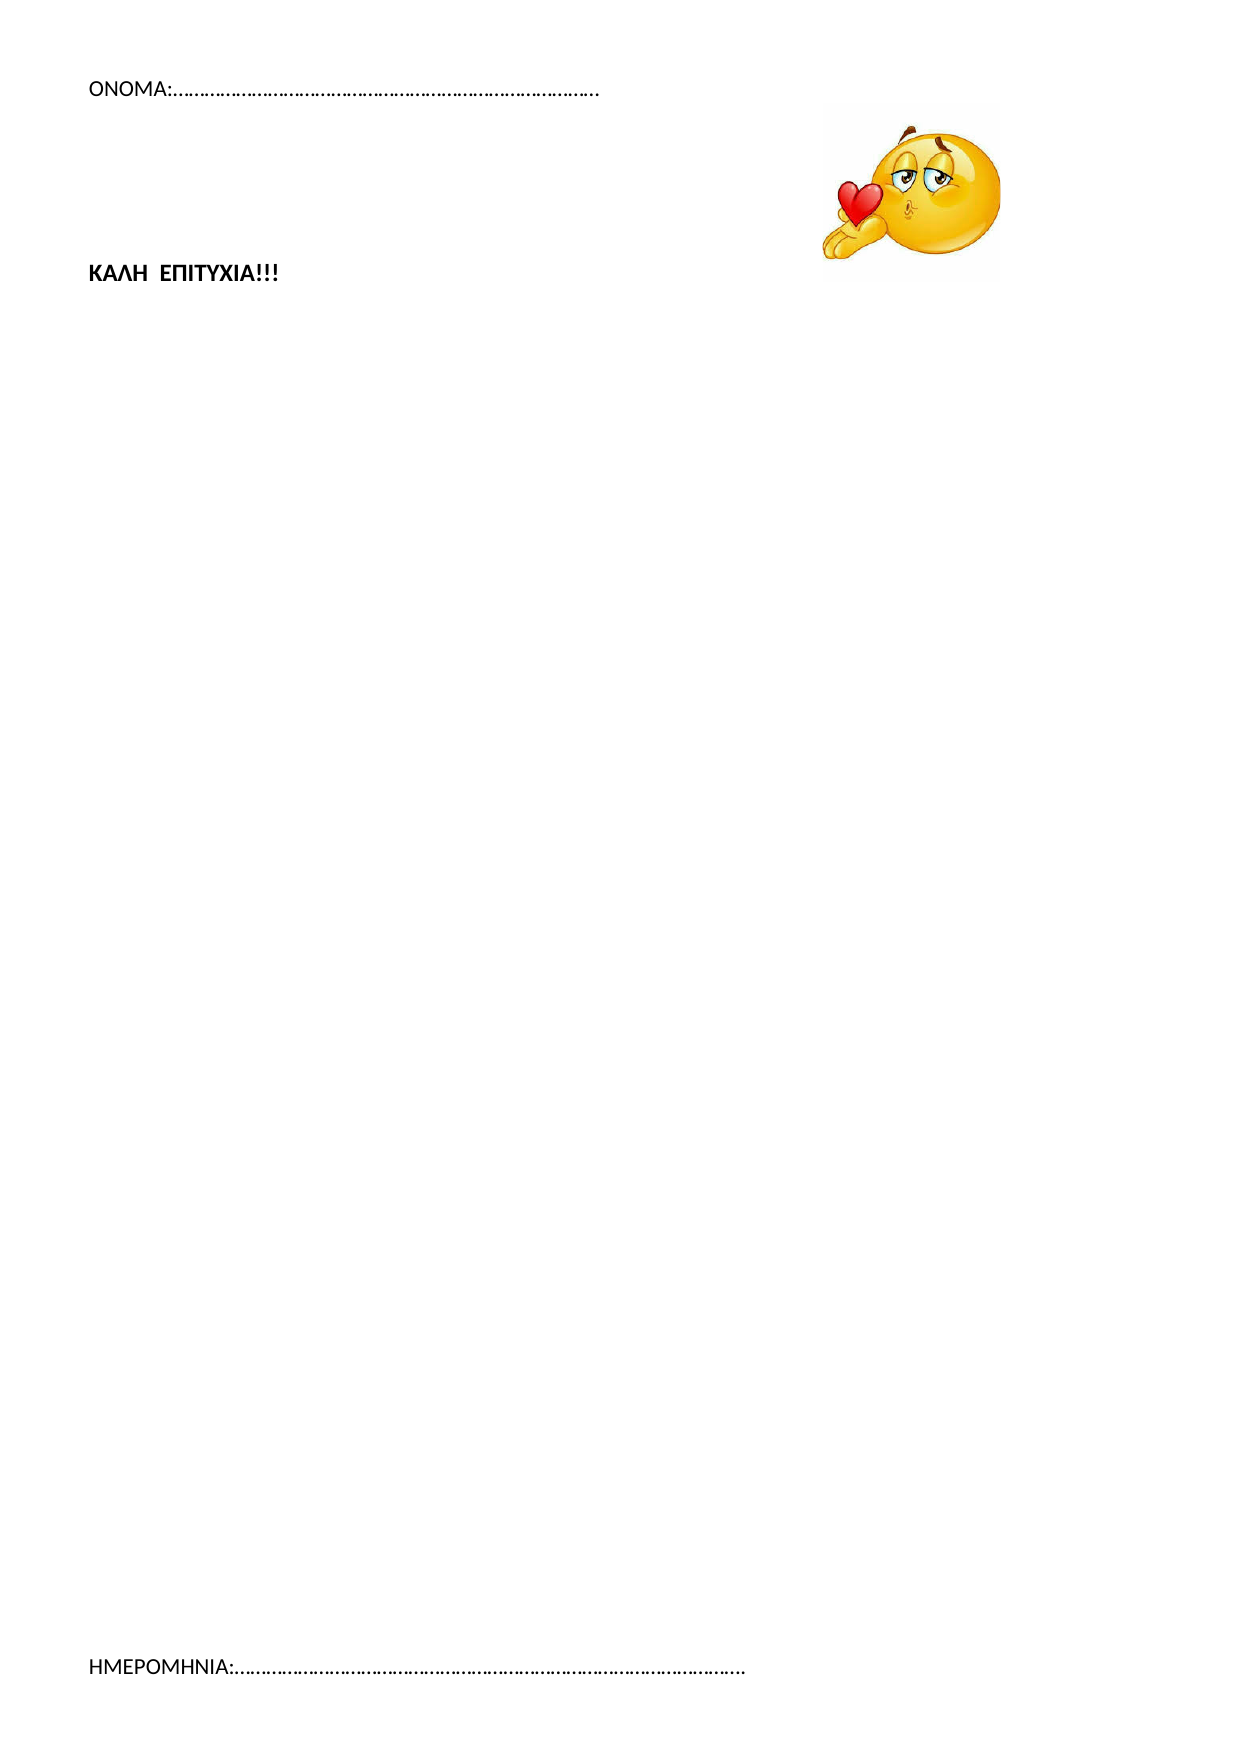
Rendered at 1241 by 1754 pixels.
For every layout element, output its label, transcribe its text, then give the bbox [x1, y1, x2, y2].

picture [822, 103, 1001, 282]
text ΚΑΛΗ ΕΠΙΤΥΧΙΑ!!! [89, 103, 1152, 287]
